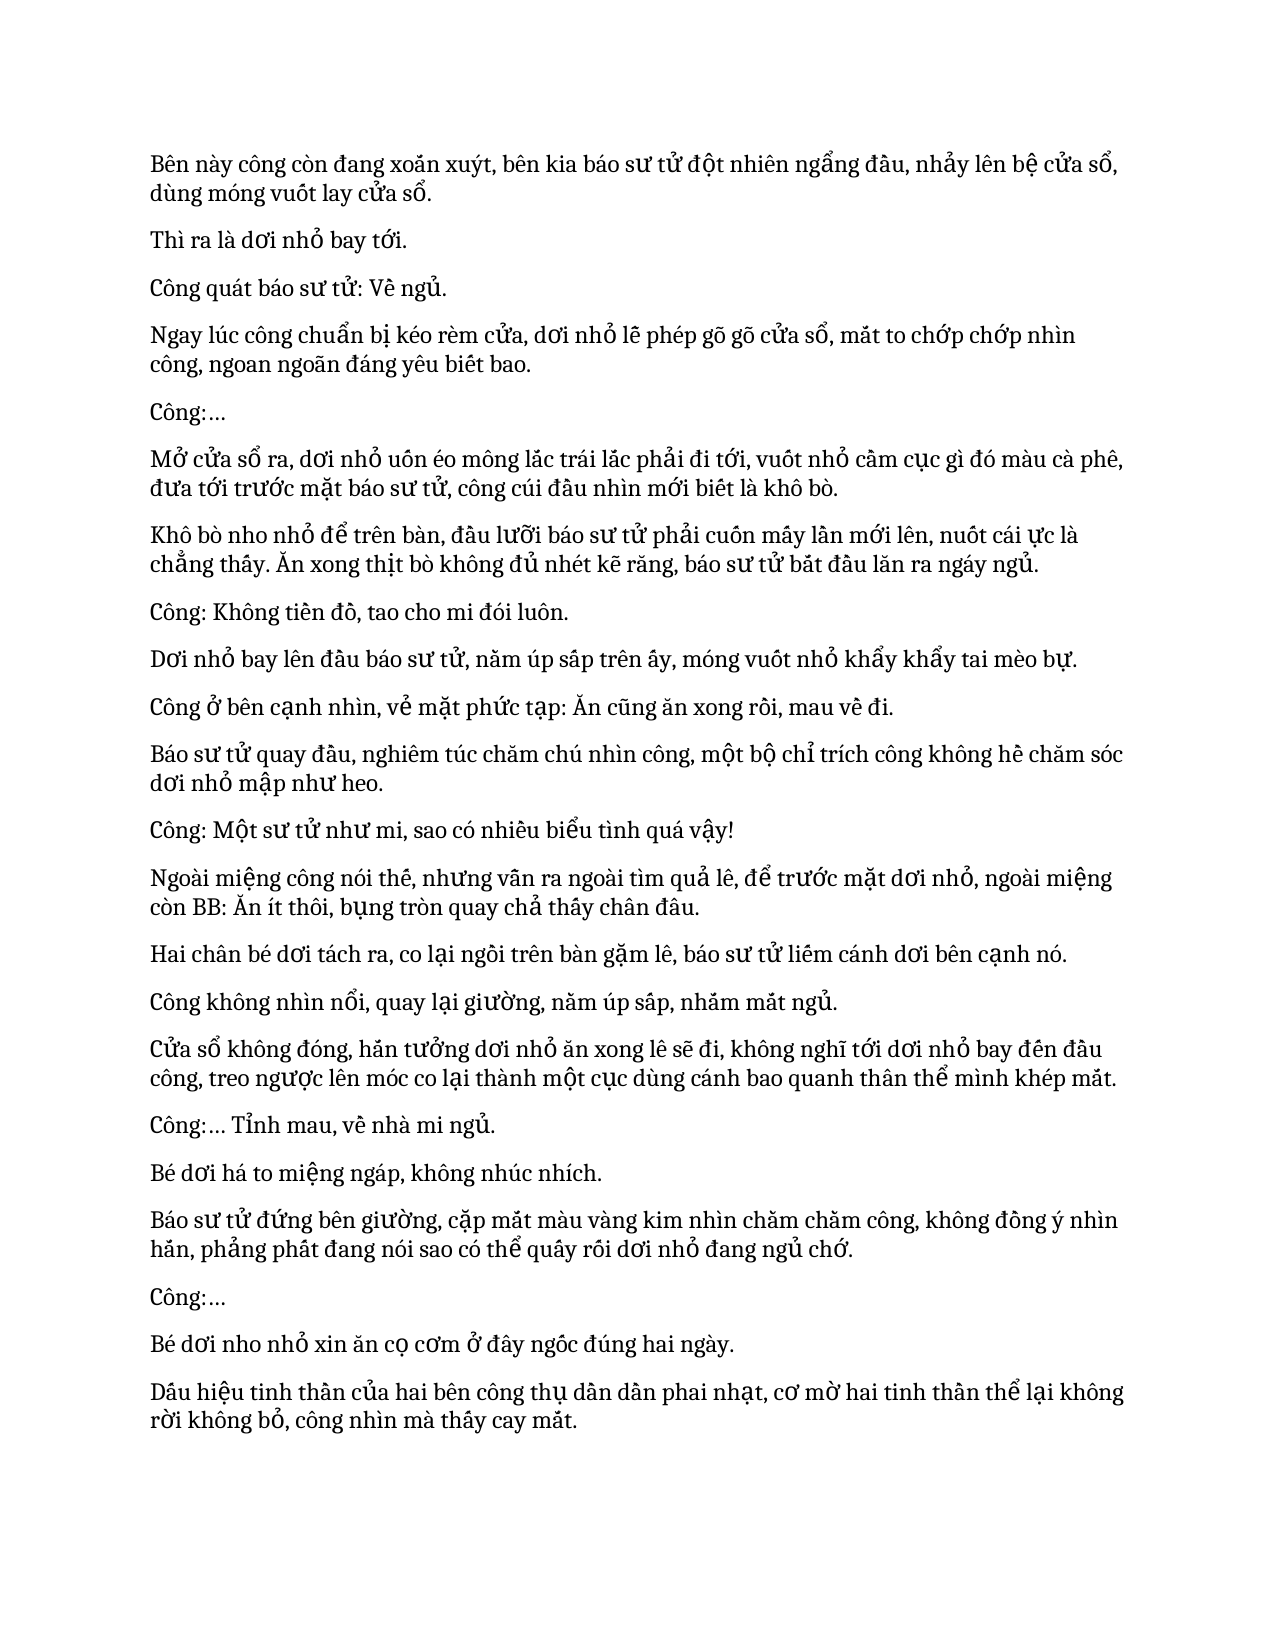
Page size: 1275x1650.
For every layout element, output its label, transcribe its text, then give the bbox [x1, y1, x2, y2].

text Công:… Tỉnh mau, về nhà mi ngủ. [150, 1111, 1125, 1140]
text Công:… [150, 1282, 1125, 1311]
text Khô bò nho nhỏ để trên bàn, đầu lưỡi báo sư tử phải cuốn mấy lần mới lên, nuốt cái ực là chẳng thấy. Ăn xong thịt bò không đủ nhét kẽ răng, báo sư tử bắt đầu lăn ra ngáy ngủ. [150, 521, 1125, 579]
text Công: Không tiền đồ, tao cho mi đói luôn. [150, 597, 1125, 626]
text Bé dơi há to miệng ngáp, không nhúc nhích. [150, 1159, 1125, 1187]
text Công ở bên cạnh nhìn, vẻ mặt phức tạp: Ăn cũng ăn xong rồi, mau về đi. [150, 692, 1125, 721]
text Bên này công còn đang xoắn xuýt, bên kia báo sư tử đột nhiên ngẩng đầu, nhảy lên bệ cửa sổ, dùng móng vuốt lay cửa sổ. [150, 150, 1125, 207]
text Công: Một sư tử như mi, sao có nhiều biểu tình quá vậy! [150, 816, 1125, 845]
text Cửa sổ không đóng, hắn tưởng dơi nhỏ ăn xong lê sẽ đi, không nghĩ tới dơi nhỏ bay đến đầu công, treo ngược lên móc co lại thành một cục dùng cánh bao quanh thân thể mình khép mắt. [150, 1035, 1125, 1092]
text Ngay lúc công chuẩn bị kéo rèm cửa, dơi nhỏ lễ phép gõ gõ cửa sổ, mắt to chớp chớp nhìn công, ngoan ngoãn đáng yêu biết bao. [150, 321, 1125, 379]
text Dấu hiệu tinh thần của hai bên công thụ dần dần phai nhạt, cơ mờ hai tinh thần thể lại không rời không bỏ, công nhìn mà thấy cay mắt. [150, 1377, 1125, 1435]
text Mở cửa sổ ra, dơi nhỏ uốn éo mông lắc trái lắc phải đi tới, vuốt nhỏ cầm cục gì đó màu cà phê, đưa tới trước mặt báo sư tử, công cúi đầu nhìn mới biết là khô bò. [150, 445, 1125, 502]
text Bé dơi nho nhỏ xin ăn cọ cơm ở đây ngốc đúng hai ngày. [150, 1330, 1125, 1359]
text Hai chân bé dơi tách ra, co lại ngồi trên bàn gặm lê, báo sư tử liếm cánh dơi bên cạnh nó. [150, 940, 1125, 969]
text Công quát báo sư tử: Về ngủ. [150, 274, 1125, 302]
text Công:… [150, 397, 1125, 426]
text Ngoài miệng công nói thế, nhưng vẫn ra ngoài tìm quả lê, để trước mặt dơi nhỏ, ngoài miệng còn BB: Ăn ít thôi, bụng tròn quay chả thấy chân đâu. [150, 864, 1125, 921]
text Thì ra là dơi nhỏ bay tới. [150, 226, 1125, 255]
text Báo sư tử quay đầu, nghiêm túc chăm chú nhìn công, một bộ chỉ trích công không hề chăm sóc dơi nhỏ mập như heo. [150, 740, 1125, 797]
text Báo sư tử đứng bên giường, cặp mắt màu vàng kim nhìn chằm chằm công, không đồng ý nhìn hắn, phảng phất đang nói sao có thể quấy rối dơi nhỏ đang ngủ chớ. [150, 1206, 1125, 1264]
text Công không nhìn nổi, quay lại giường, nằm úp sấp, nhắm mắt ngủ. [150, 987, 1125, 1016]
text Dơi nhỏ bay lên đầu báo sư tử, nằm úp sấp trên ấy, móng vuốt nhỏ khẩy khẩy tai mèo bự. [150, 645, 1125, 674]
